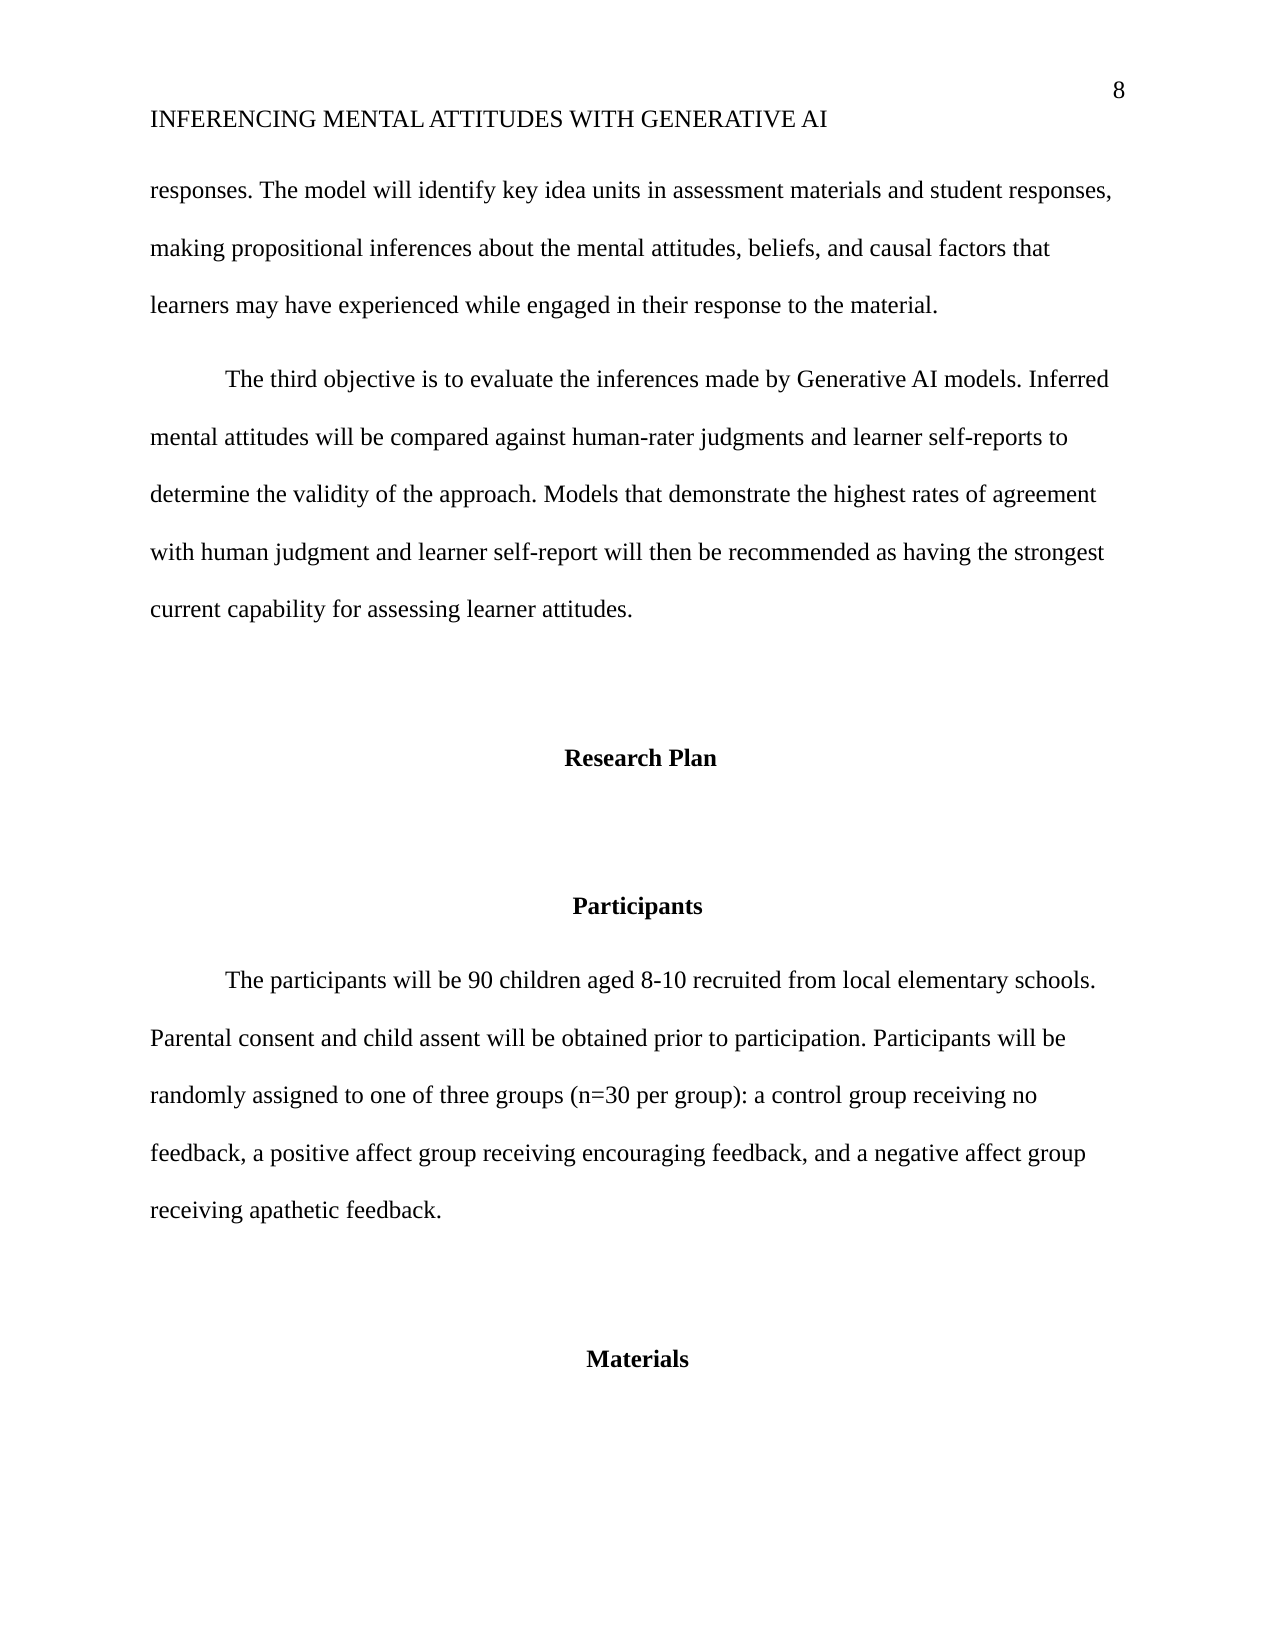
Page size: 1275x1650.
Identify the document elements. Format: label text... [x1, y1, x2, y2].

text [150, 175, 1125, 319]
text Materials [150, 1344, 1125, 1372]
text Research Plan [150, 743, 1125, 772]
text The third objective is to evaluate the inferences made by Generative AI models. Inferred mental attitudes will be compared against human-rater judgments and learner self-reports to determine the validity of the approach. Models that demonstrate the highest rates of agreement with human judgment and learner self-report will then be recommended as having the strongest current capability for assessing learner attitudes. [150, 364, 1125, 623]
text Participants [150, 891, 1125, 920]
text The participants will be 90 children aged 8-10 recruited from local elementary schools. Parental consent and child assent will be obtained prior to participation. Participants will be randomly assigned to one of three groups (n=30 per group): a control group receiving no feedback, a positive affect group receiving encouraging feedback, and a negative affect group receiving apathetic feedback. [150, 965, 1125, 1224]
